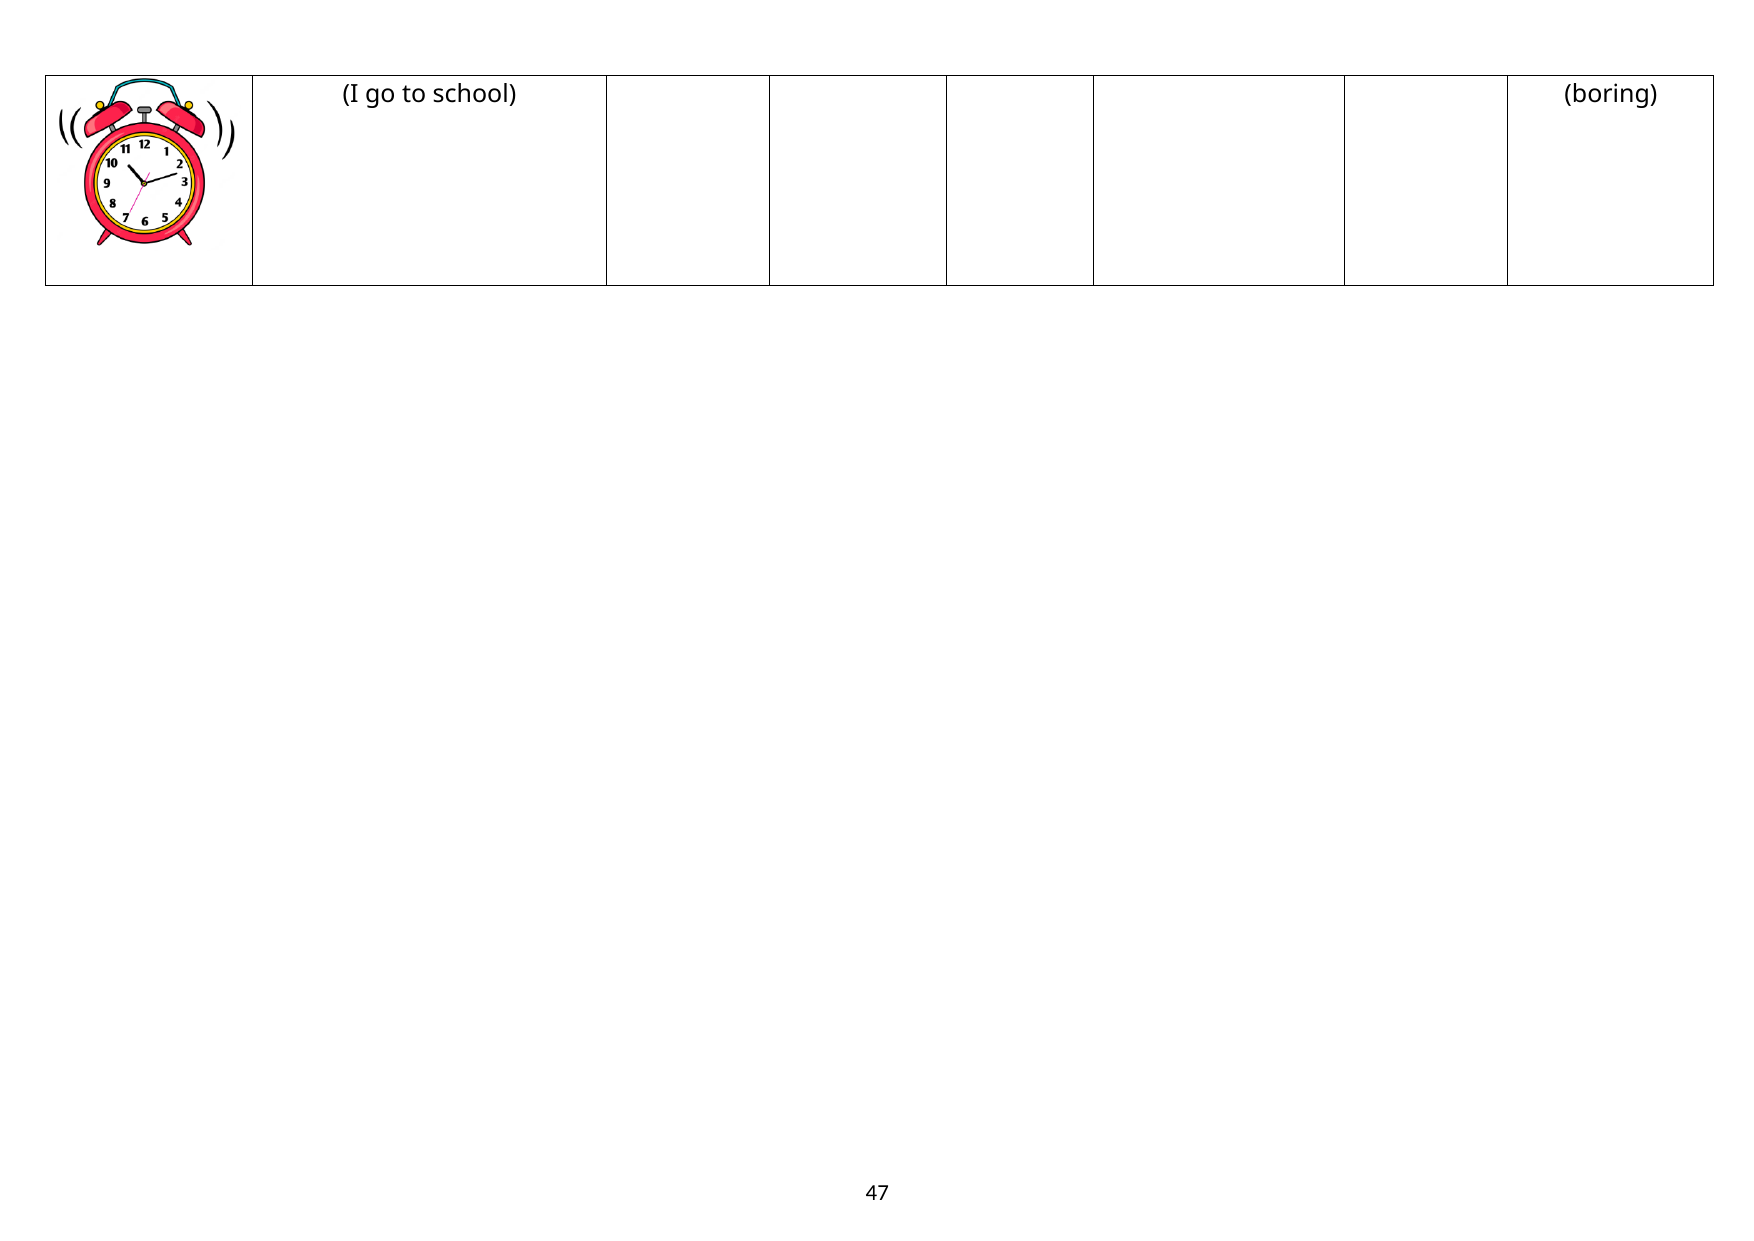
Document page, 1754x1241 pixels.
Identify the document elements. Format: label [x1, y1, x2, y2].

table_cell [1094, 76, 1344, 285]
table_cell [253, 76, 606, 285]
table_cell [607, 76, 769, 285]
table_cell [1345, 76, 1507, 285]
table_cell [1508, 76, 1713, 285]
table_cell [770, 76, 946, 285]
table_cell [46, 76, 252, 285]
picture [56, 76, 241, 251]
table_cell [947, 76, 1093, 285]
